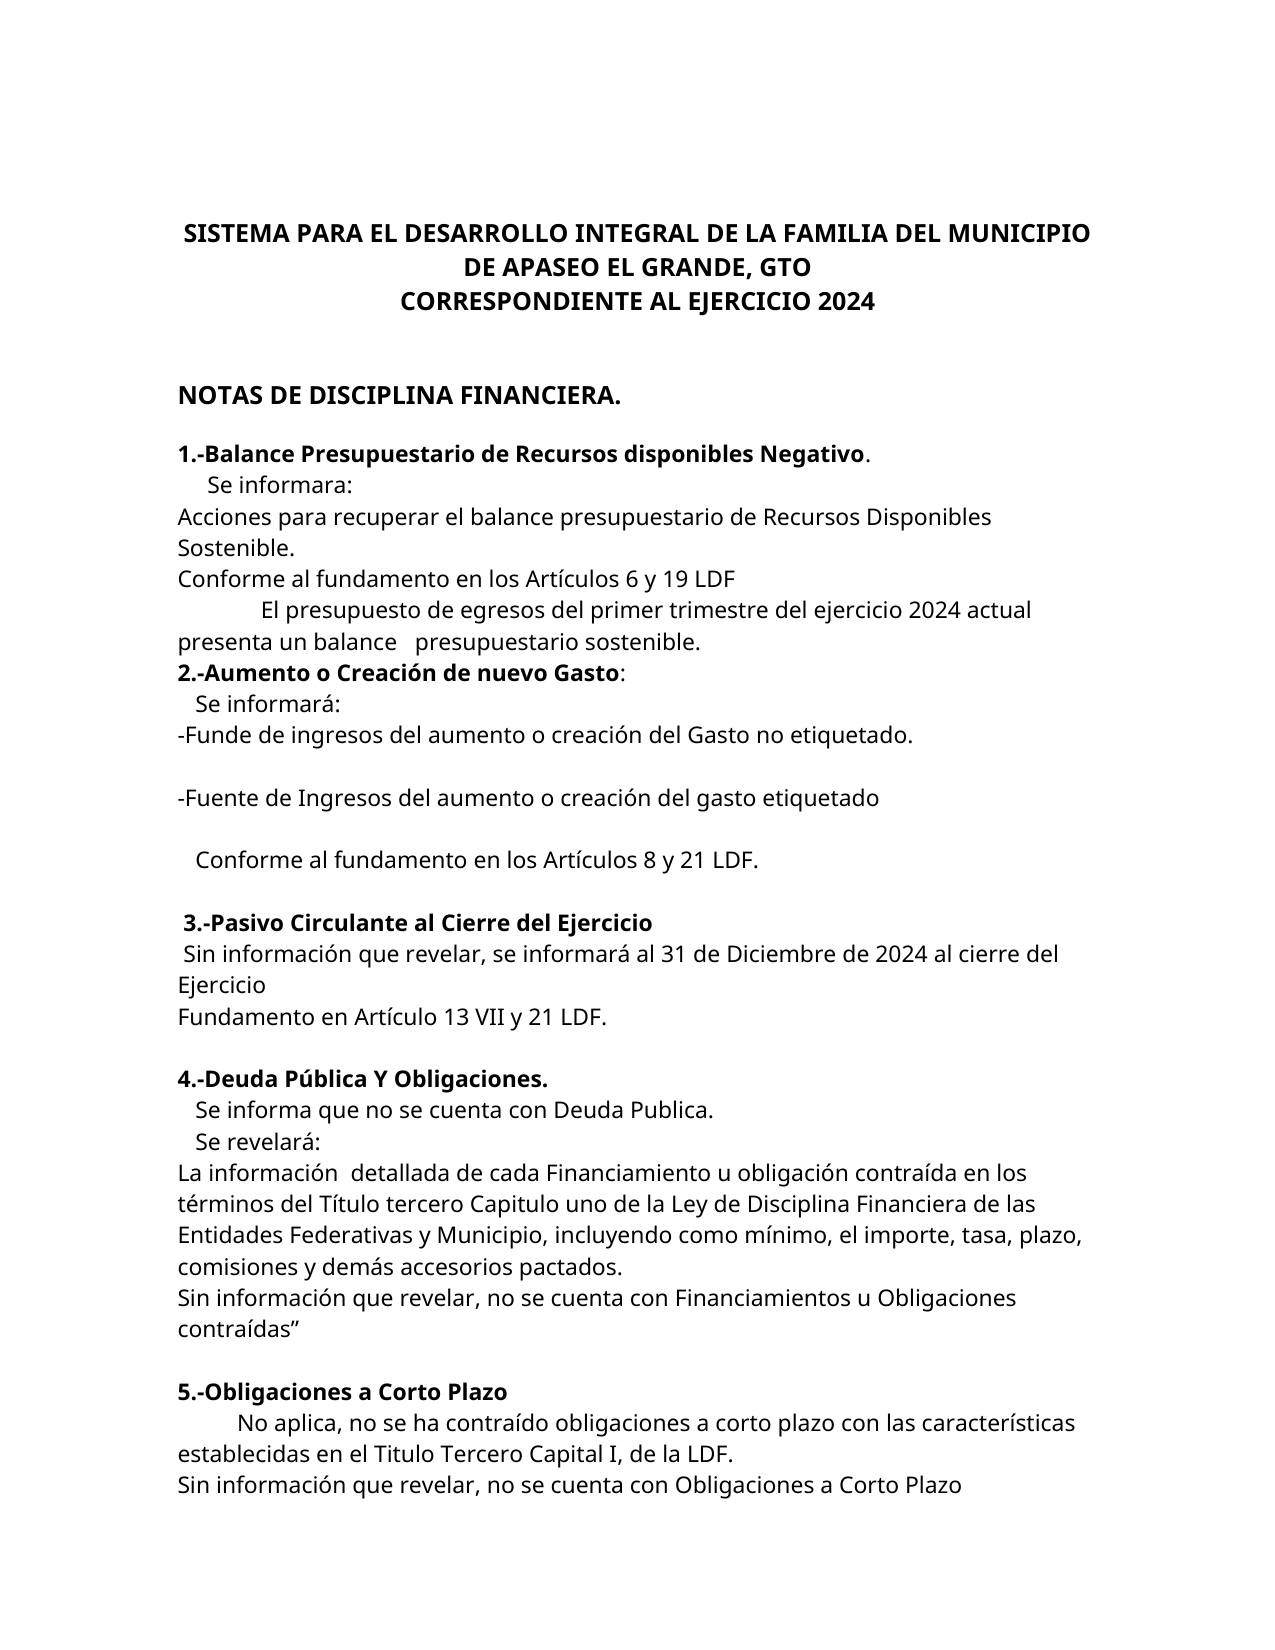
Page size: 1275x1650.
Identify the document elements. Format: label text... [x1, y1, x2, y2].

text Se informara: [177, 469, 1098, 500]
text 2.-Aumento o Creación de nuevo Gasto: [177, 657, 1098, 688]
text 5.-Obligaciones a Corto Plazo [177, 1375, 1098, 1407]
text Se informa que no se cuenta con Deuda Publica. [177, 1094, 1098, 1125]
text Conforme al fundamento en los Artículos 8 y 21 LDF. [177, 844, 1098, 875]
text Sin información que revelar, se informará al 31 de Diciembre de 2024 al cierre del Ejercicio [177, 938, 1098, 1000]
text La información detallada de cada Financiamiento u obligación contraída en los términos del Título tercero Capitulo uno de la Ley de Disciplina Financiera de las Entidades Federativas y Municipio, incluyendo como mínimo, el importe, tasa, plazo, comisiones y demás accesorios pactados. [177, 1157, 1098, 1282]
text Conforme al fundamento en los Artículos 6 y 19 LDF [177, 563, 1098, 594]
text El presupuesto de egresos del primer trimestre del ejercicio 2024 actual presenta un balance presupuestario sostenible. [177, 594, 1098, 657]
text NOTAS DE DISCIPLINA FINANCIERA. [177, 378, 1098, 412]
text Se informará: [177, 688, 1098, 719]
text Sin información que revelar, no se cuenta con Financiamientos u Obligaciones contraídas” [177, 1282, 1098, 1344]
text Acciones para recuperar el balance presupuestario de Recursos Disponibles Sostenible. [177, 500, 1098, 563]
text SISTEMA PARA EL DESARROLLO INTEGRAL DE LA FAMILIA DEL MUNICIPIO DE APASEO EL GRANDE, GTO [177, 216, 1098, 284]
text No aplica, no se ha contraído obligaciones a corto plazo con las características establecidas en el Titulo Tercero Capital I, de la LDF. [177, 1407, 1098, 1469]
text Fundamento en Artículo 13 VII y 21 LDF. [177, 1000, 1098, 1032]
text 3.-Pasivo Circulante al Cierre del Ejercicio [177, 907, 1098, 938]
text CORRESPONDIENTE AL EJERCICIO 2024 [177, 284, 1098, 318]
text Sin información que revelar, no se cuenta con Obligaciones a Corto Plazo [177, 1469, 1098, 1500]
text 4.-Deuda Pública Y Obligaciones. [177, 1063, 1098, 1094]
text Se revelará: [177, 1125, 1098, 1157]
text -Fuente de Ingresos del aumento o creación del gasto etiquetado [177, 782, 1098, 813]
text -Funde de ingresos del aumento o creación del Gasto no etiquetado. [177, 719, 1098, 750]
text 1.-Balance Presupuestario de Recursos disponibles Negativo. [177, 438, 1098, 469]
